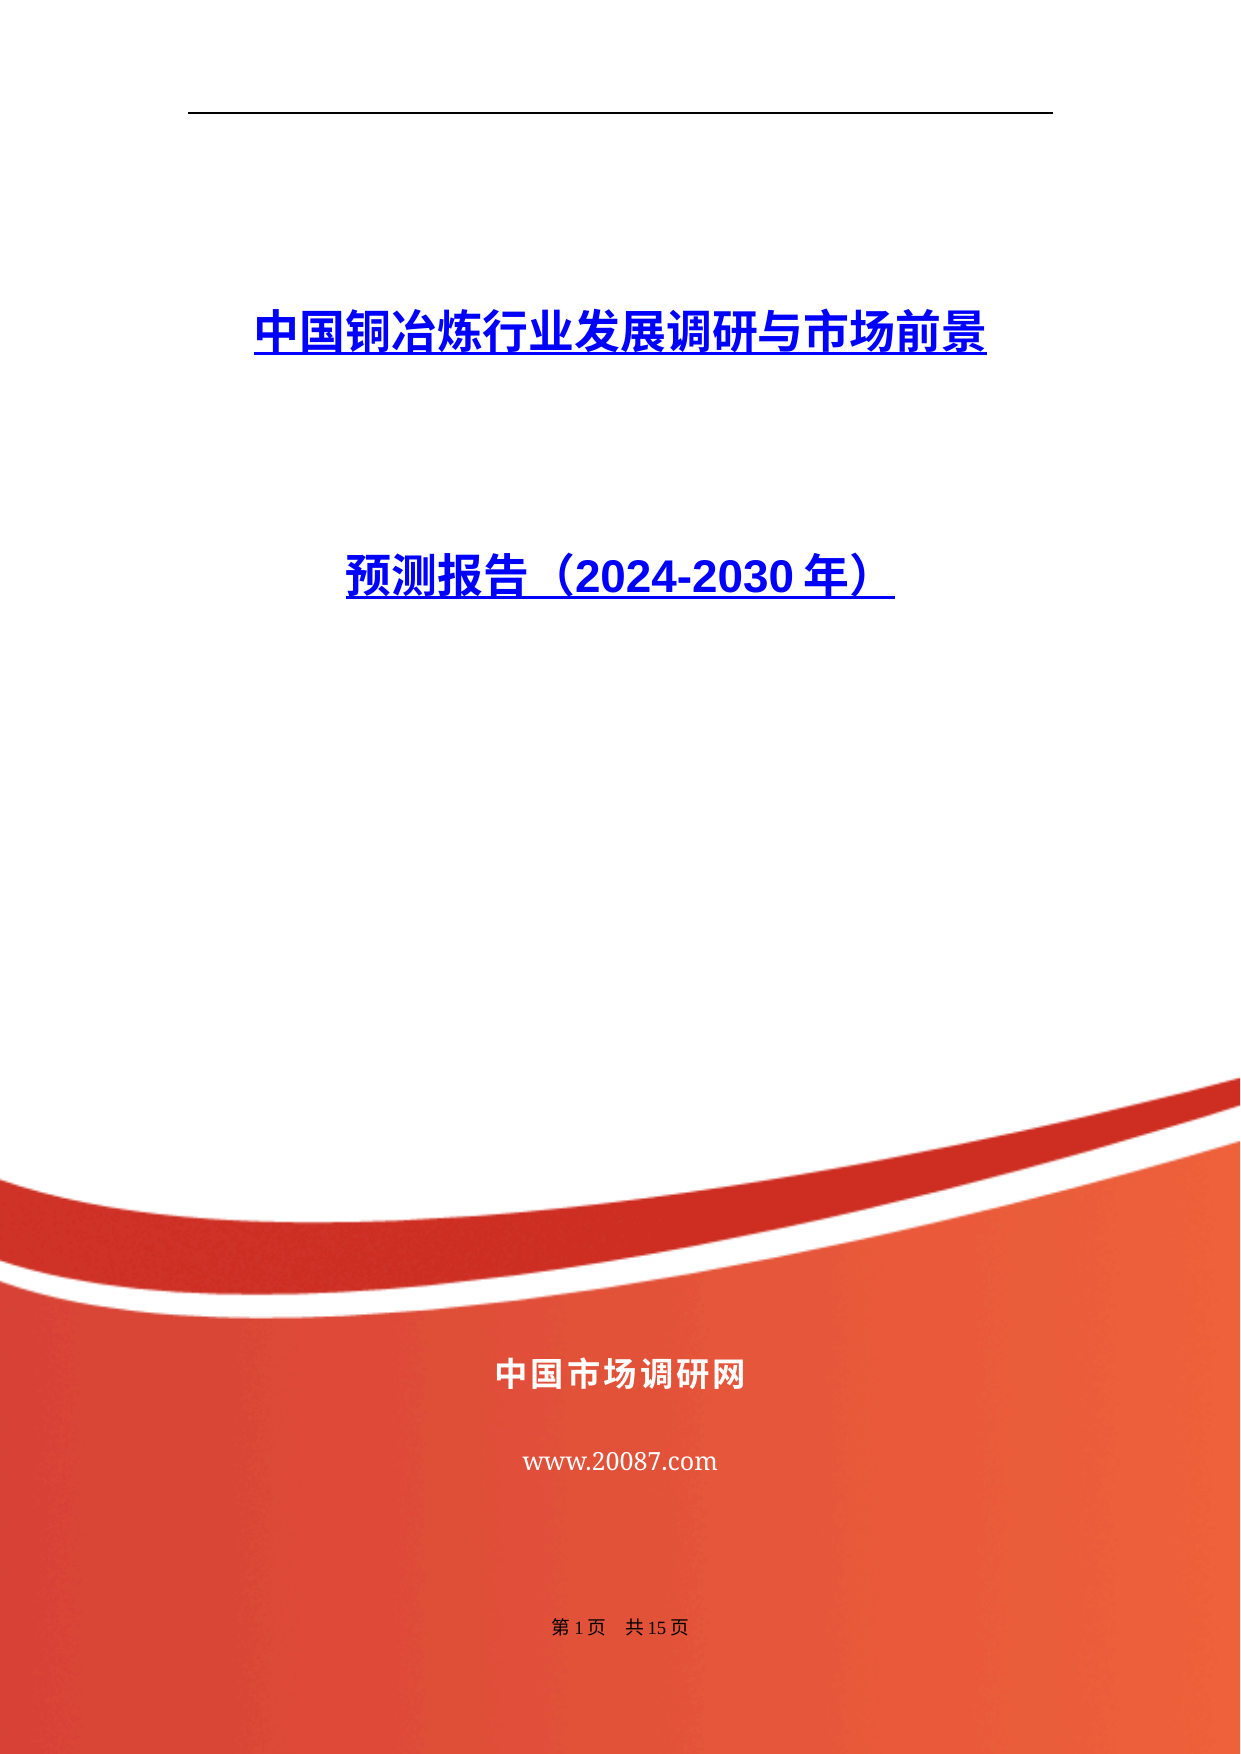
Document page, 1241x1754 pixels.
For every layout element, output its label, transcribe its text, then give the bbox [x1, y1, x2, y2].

picture [0, 1006, 1241, 1754]
text www.20087.com [187, 1428, 1053, 1493]
table_header 中国铜冶炼行业发展调研与市场前景预测报告（2024-2030年） [188, 207, 1053, 773]
subtitle 中国市场调研网 [187, 1339, 1053, 1404]
